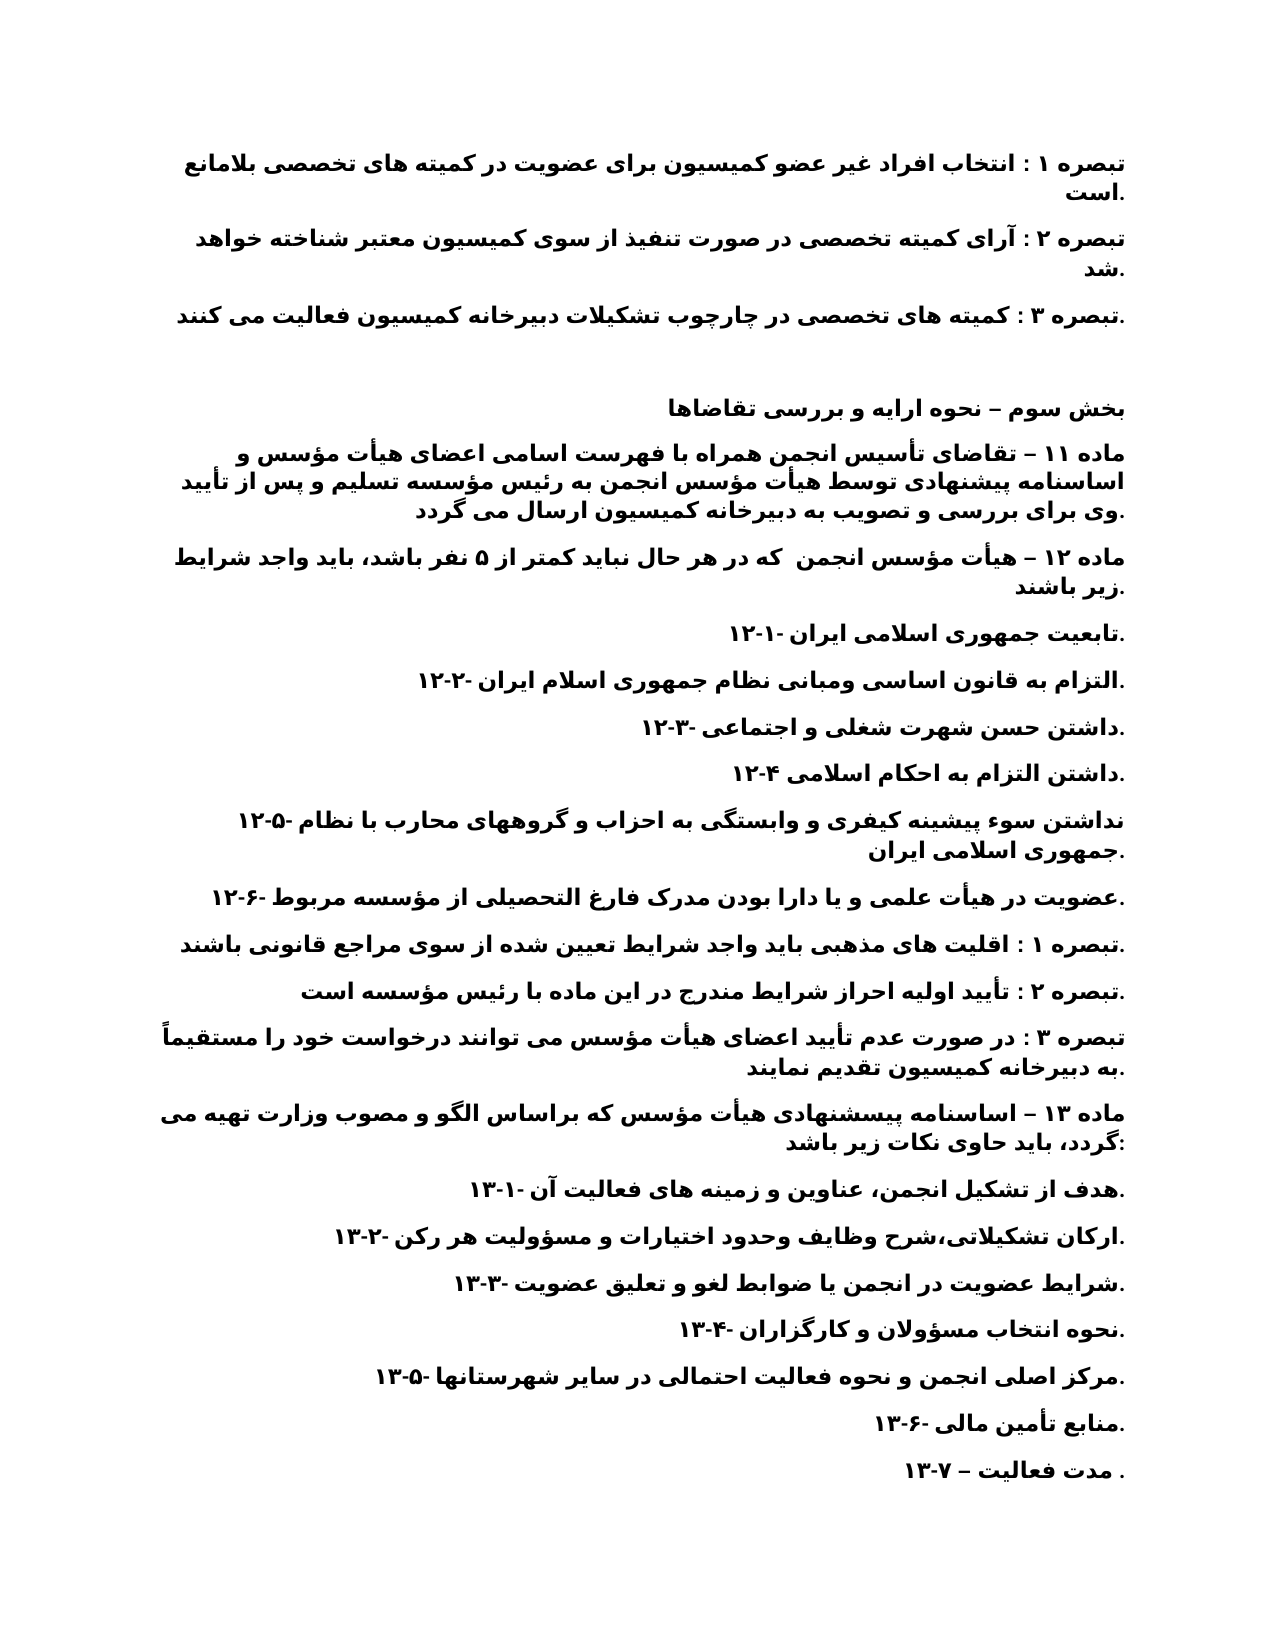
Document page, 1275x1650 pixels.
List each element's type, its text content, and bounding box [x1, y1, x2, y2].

text بخش سوم – نحوه ارایه و بررسی تقاضاها [150, 394, 1125, 421]
text ۱۳-۲- ارکان تشکیلاتی،شرح وظایف وحدود اختیارات و مسؤولیت هر رکن. [150, 1222, 1125, 1250]
text ماده ۱۲ – هیأت مؤسس انجمن که در هر حال نباید کمتر از ۵ نفر باشد، باید واجد شرایط زیر باشند. [150, 543, 1125, 600]
text ماده ۱۳ – اساسنامه پیسشنهادی هیأت مؤسس که براساس الگو و مصوب وزارت تهیه می گردد، باید حاوی نکات زیر باشد: [150, 1099, 1125, 1156]
text ۱۳-۳- شرایط عضویت در انجمن یا ضوابط لغو و تعلیق عضویت. [150, 1269, 1125, 1297]
text ۱۳-۴- نحوه انتخاب مسؤولان و کارگزاران. [150, 1316, 1125, 1344]
text ۱۳-۵- مرکز اصلی انجمن و نحوه فعالیت احتمالی در سایر شهرستانها. [150, 1362, 1125, 1391]
text ۱۲-۳- داشتن حسن شهرت شغلی و اجتماعی. [150, 713, 1125, 741]
text ۱۳-۷ – مدت فعالیت . [150, 1456, 1125, 1484]
text تبصره ۳ : کمیته های تخصصی در چارچوب تشکیلات دبیرخانه کمیسیون فعالیت می کنند. [150, 301, 1125, 329]
text ۱۳-۶- منابع تأمین مالی. [150, 1409, 1125, 1437]
text ۱۳-۱- هدف از تشکیل انجمن، عناوین و زمینه های فعالیت آن. [150, 1175, 1125, 1203]
text ماده ۱۱ – تقاضای تأسیس انجمن همراه با فهرست اسامی اعضای هیأت مؤسس و اساسنامه پیشنهادی توسط هیأت مؤسس انجمن به رئیس مؤسسه تسلیم و پس از تأیید وی برای بررسی و تصویب به دبیرخانه کمیسیون ارسال می گردد. [150, 440, 1125, 525]
text ۱۲-۱- تابعیت جمهوری اسلامی ایران. [150, 619, 1125, 647]
text تبصره ۱ : اقلیت های مذهبی باید واجد شرایط تعیین شده از سوی مراجع قانونی باشند. [150, 930, 1125, 958]
text تبصره ۲ : تأیید اولیه احراز شرایط مندرج در این ماده با رئیس مؤسسه است. [150, 977, 1125, 1005]
text تبصره ۲ : آرای کمیته تخصصی در صورت تنفیذ از سوی کمیسیون معتبر شناخته خواهد شد. [150, 225, 1125, 282]
text تبصره ۱ : انتخاب افراد غیر عضو کمیسیون برای عضویت در کمیته های تخصصی بلامانع است. [150, 150, 1125, 207]
text ۱۲-۲- التزام به قانون اساسی ومبانی نظام جمهوری اسلام ایران. [150, 666, 1125, 694]
text تبصره ۳ : در صورت عدم تأیید اعضای هیأت مؤسس می توانند درخواست خود را مستقیماً به دبیرخانه کمیسیون تقدیم نمایند. [150, 1024, 1125, 1081]
text ۱۲-۵- نداشتن سوء پیشینه کیفری و وابستگی به احزاب و گروههای محارب با نظام جمهوری اسلامی ایران. [150, 806, 1125, 865]
text ۱۲-۴ داشتن التزام به احکام اسلامی. [150, 759, 1125, 788]
text ۱۲-۶- عضویت در هیأت علمی و یا دارا بودن مدرک فارغ التحصیلی از مؤسسه مربوط. [150, 883, 1125, 912]
